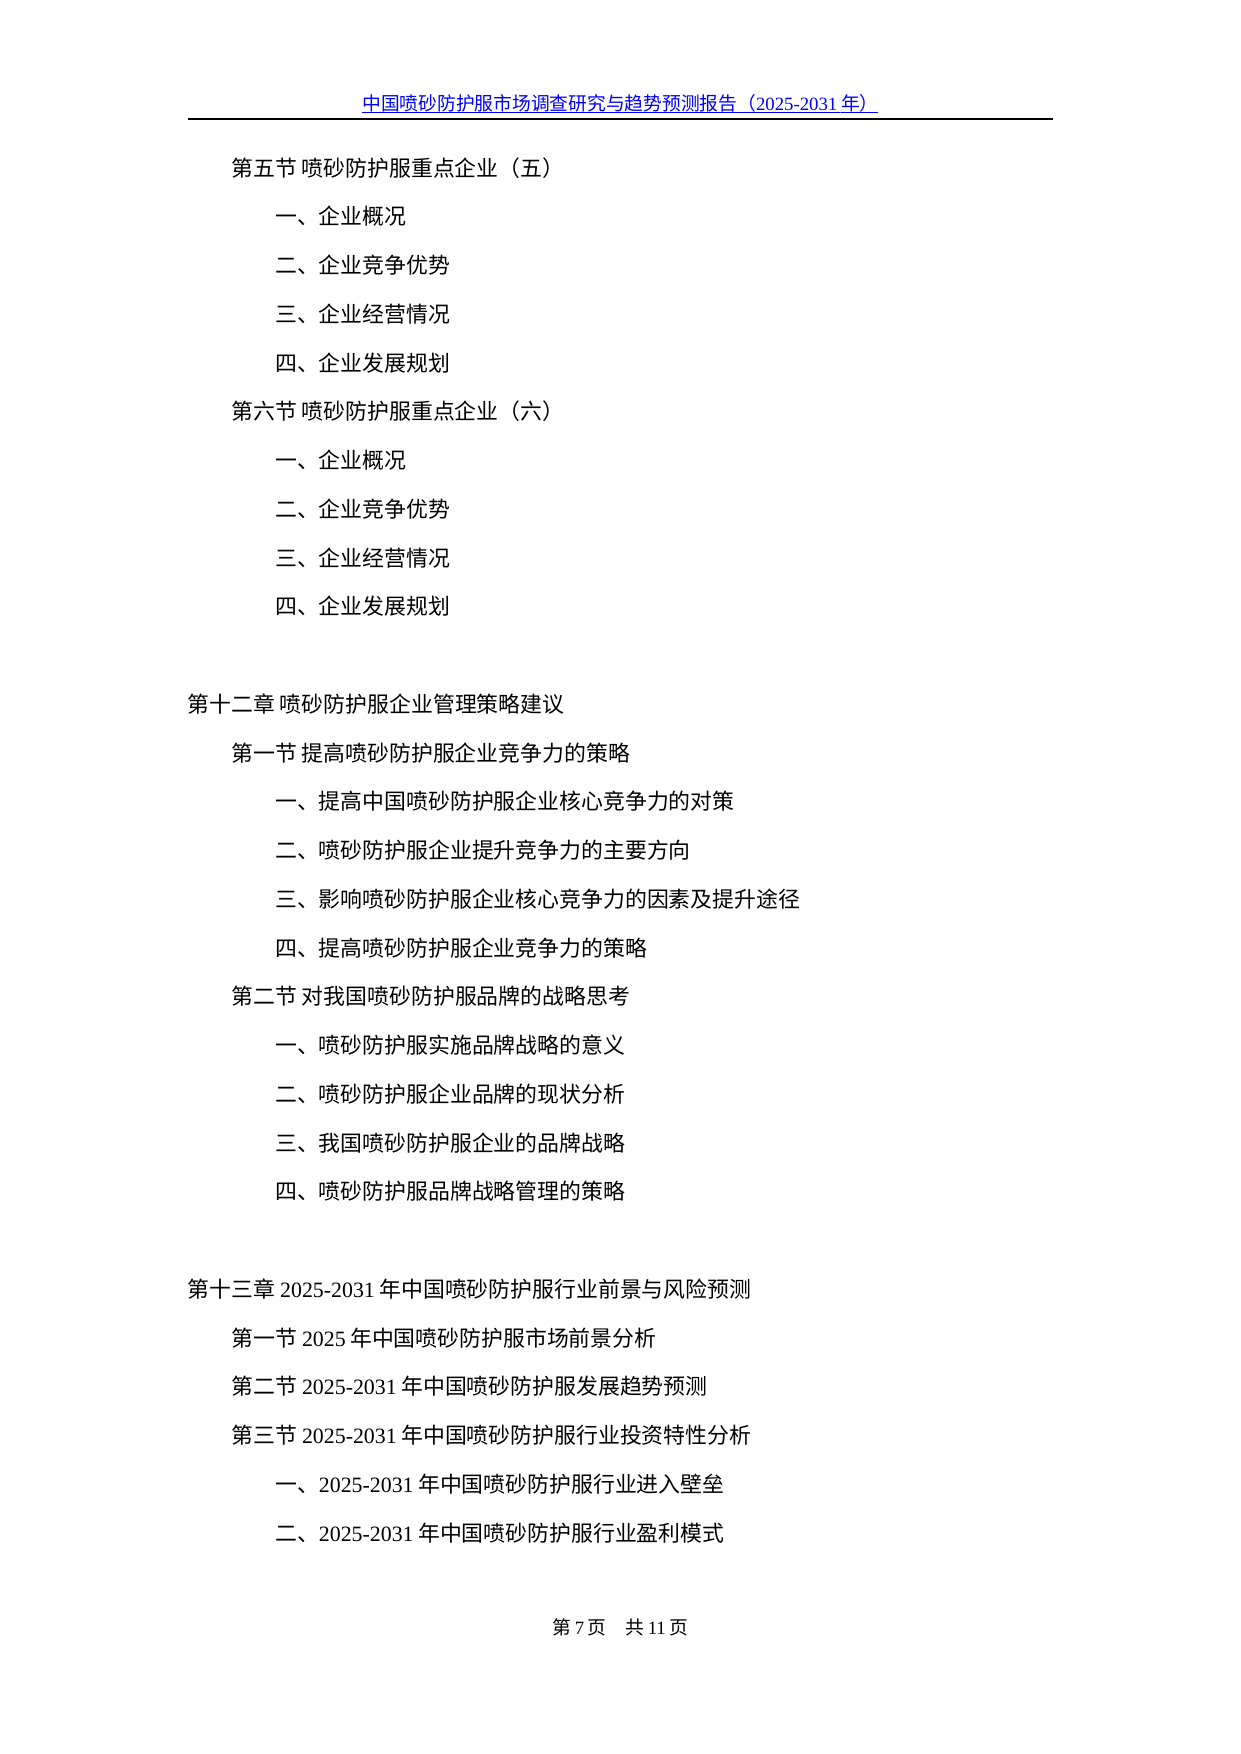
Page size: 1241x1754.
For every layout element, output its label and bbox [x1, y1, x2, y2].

text [187, 150, 1053, 1548]
